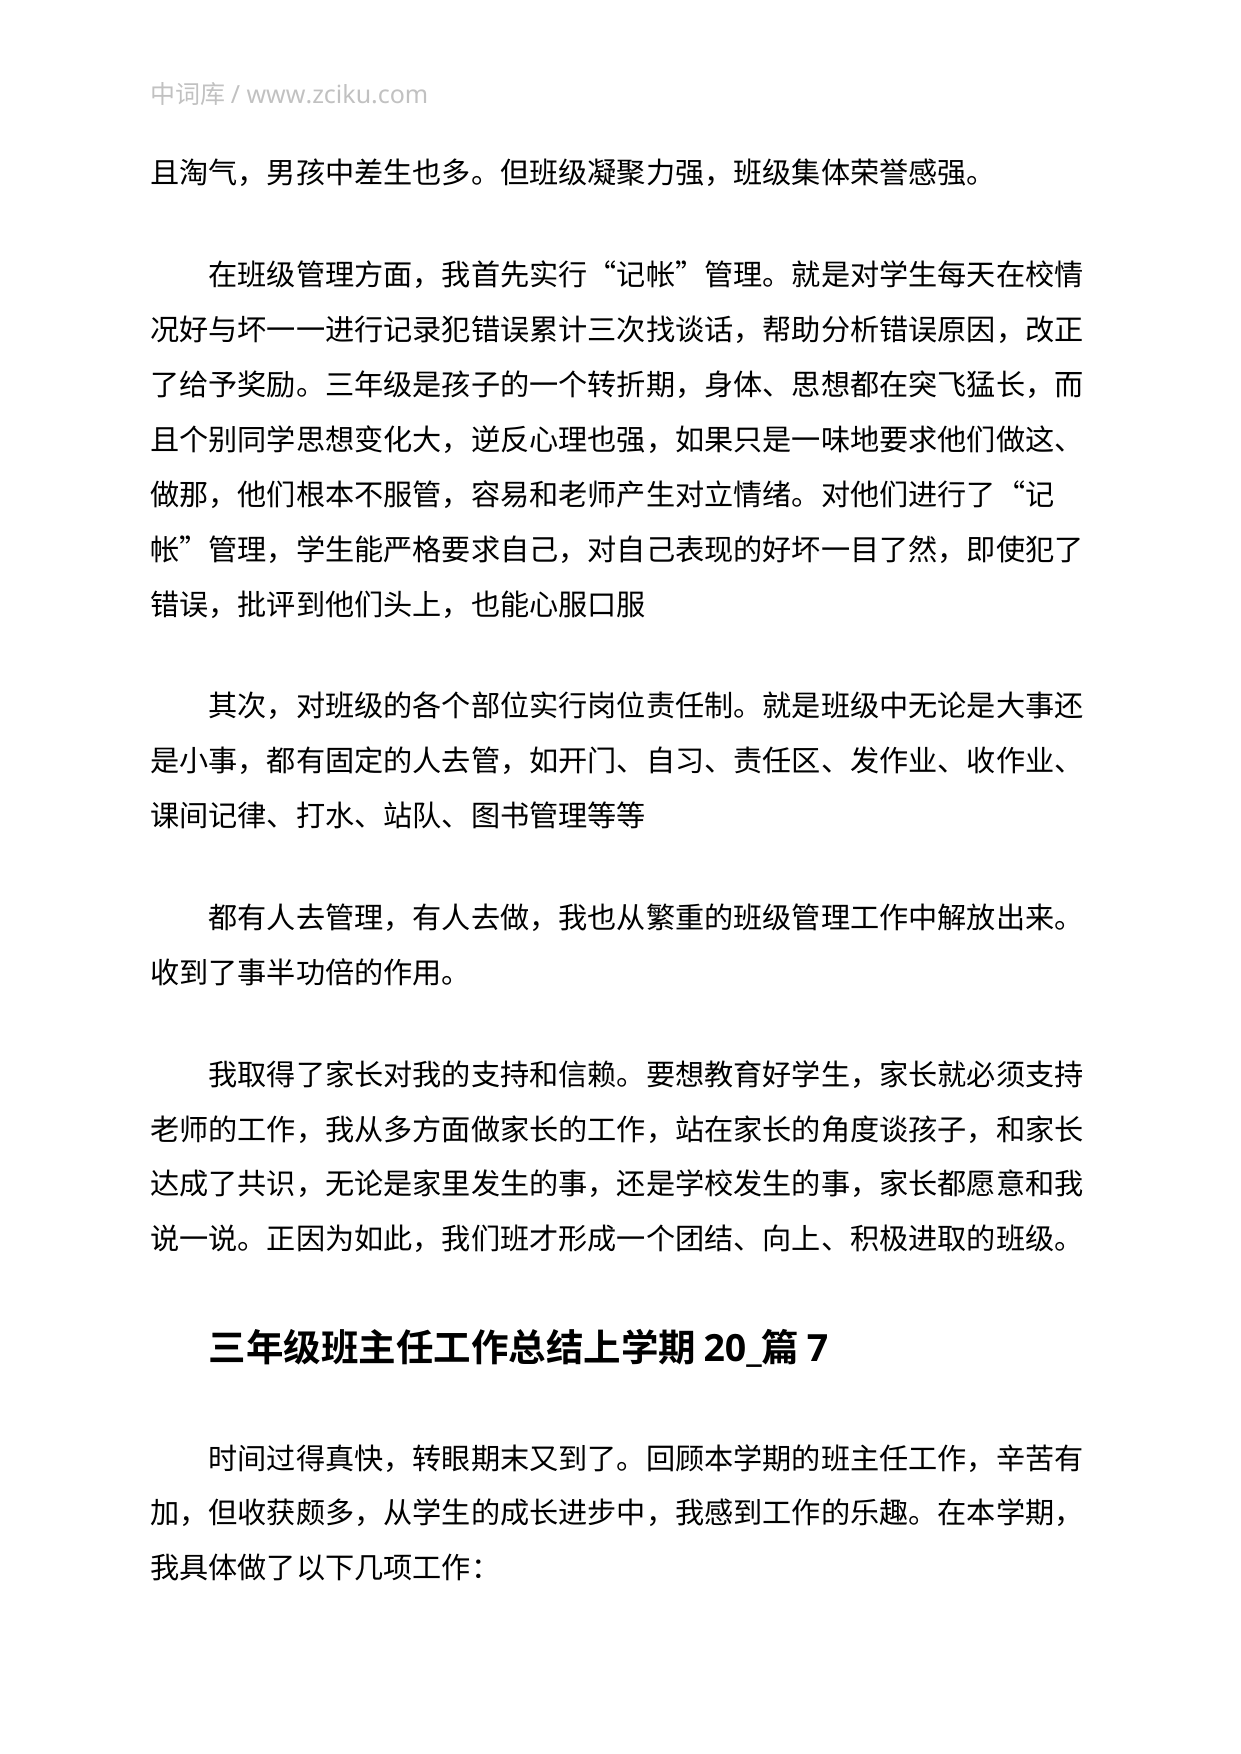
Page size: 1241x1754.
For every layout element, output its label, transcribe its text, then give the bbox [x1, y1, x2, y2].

text 我取得了家长对我的支持和信赖。要想教育好学生，家长就必须支持老师的工作，我从多方面做家长的工作，站在家长的角度谈孩子，和家长达成了共识，无论是家里发生的事，还是学校发生的事，家长都愿意和我说一说。正因为如此，我们班才形成一个团结、向上、积极进取的班级。 [150, 1051, 1090, 1258]
text 都有人去管理，有人去做，我也从繁重的班级管理工作中解放出来。收到了事半功倍的作用。 [150, 894, 1090, 992]
text 其次，对班级的各个部位实行岗位责任制。就是班级中无论是大事还是小事，都有固定的人去管，如开门、自习、责任区、发作业、收作业、课间记律、打水、站队、图书管理等等 [150, 683, 1090, 835]
text 时间过得真快，转眼期末又到了。回顾本学期的班主任工作，辛苦有加，但收获颇多，从学生的成长进步中，我感到工作的乐趣。在本学期，我具体做了以下几项工作： [150, 1435, 1090, 1587]
text 三年级班主任工作总结上学期20_篇7 [150, 1318, 1090, 1372]
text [150, 150, 1090, 192]
text 在班级管理方面，我首先实行“记帐”管理。就是对学生每天在校情况好与坏一一进行记录犯错误累计三次找谈话，帮助分析错误原因，改正了给予奖励。三年级是孩子的一个转折期，身体、思想都在突飞猛长，而且个别同学思想变化大，逆反心理也强，如果只是一味地要求他们做这、做那，他们根本不服管，容易和老师产生对立情绪。对他们进行了“记帐”管理，学生能严格要求自己，对自己表现的好坏一目了然，即使犯了错误，批评到他们头上，也能心服口服 [150, 252, 1090, 623]
